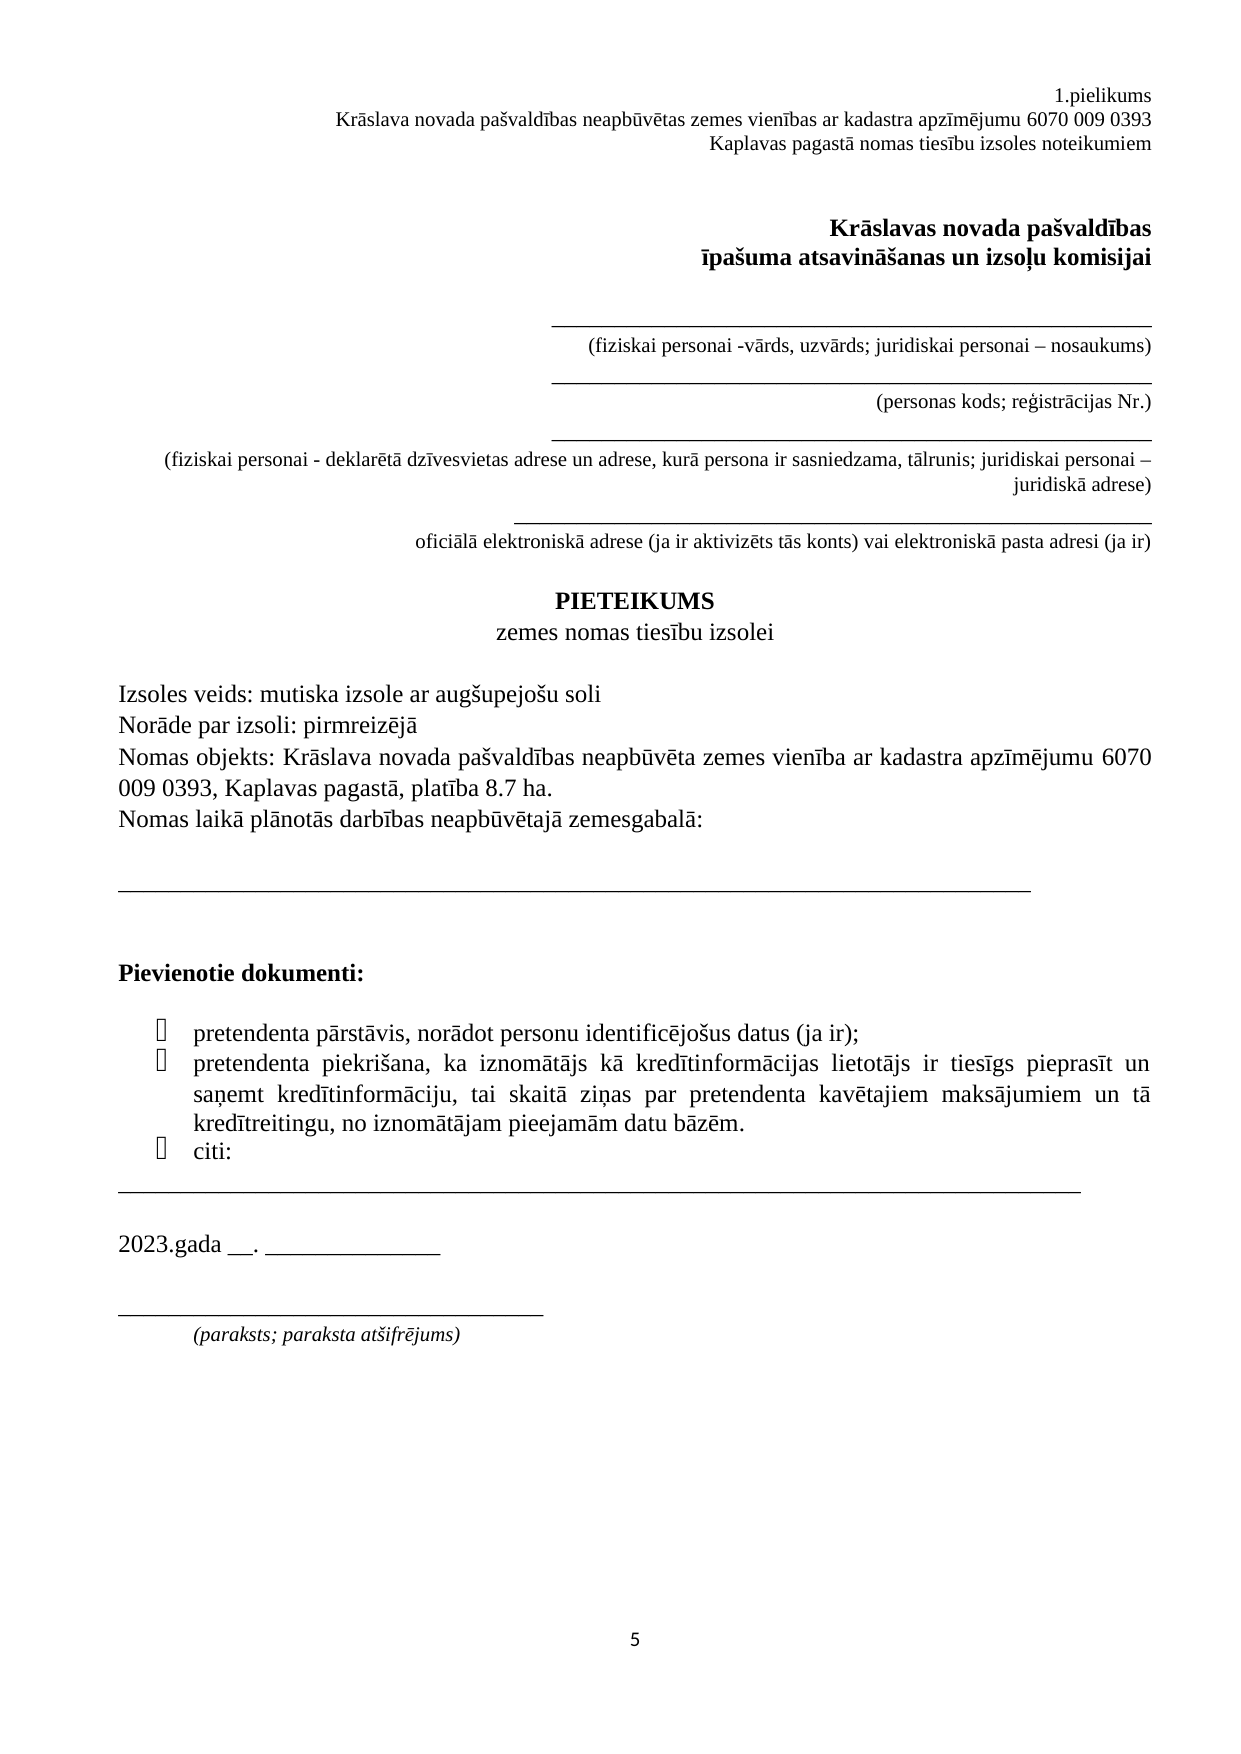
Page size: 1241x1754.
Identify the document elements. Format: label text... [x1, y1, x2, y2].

text Krāslava novada pašvaldības neapbūvētas zemes vienības ar kadastra apzīmējumu 6070 009 0393 [118, 107, 1152, 131]
text (paraksts; paraksta atšifrējums) [118, 1321, 1152, 1346]
text PIETEIKUMS [118, 586, 1152, 615]
text ________________________________________________ [118, 301, 1152, 330]
text zemes nomas tiesību izsolei [118, 617, 1152, 646]
text Izsoles veids: mutiska izsole ar augšupejošu soli [118, 679, 1152, 708]
text _________________________________________________________________________ [118, 866, 1152, 894]
list pretendenta piekrišana, ka iznomātājs kā kredītinformācijas lietotājs ir tiesīgs pieprasīt un saņemt kredītinformāciju, tai skaitā ziņas par pretendenta kavētajiem maksājumiem un tā kredītreitingu, no iznomātājam pieejamām datu bāzēm. [156, 1048, 1152, 1136]
text (fiziskai personai -vārds, uzvārds; juridiskai personai – nosaukums) [118, 332, 1152, 357]
text Pievienotie dokumenti: [118, 958, 1152, 987]
text _____________________________________________________________________________ [118, 1167, 1152, 1196]
text oficiālā elektroniskā adrese (ja ir aktivizēts tās konts) vai elektroniskā pasta adresi (ja ir) [118, 529, 1152, 553]
text ________________________________________________ [118, 415, 1152, 444]
text ___________________________________________________ [118, 498, 1152, 527]
text (fiziskai personai - deklarētā dzīvesvietas adrese un adrese, kurā persona ir sasniedzama, tālrunis; juridiskai personai – juridiskā adrese) [118, 446, 1152, 496]
text ________________________________________________ [118, 358, 1152, 387]
text __________________________________ [118, 1290, 1152, 1319]
text Kaplavas pagastā nomas tiesību izsoles noteikumiem [118, 131, 1152, 155]
text 2023.gada __. ______________ [118, 1229, 1152, 1258]
text 1.pielikums [118, 83, 1152, 107]
text (personas kods; reģistrācijas Nr.) [118, 389, 1152, 413]
text īpašuma atsavināšanas un izsoļu komisijai [493, 242, 1152, 270]
text Krāslavas novada pašvaldības [493, 213, 1152, 242]
text Norāde par izsoli: pirmreizējā [118, 711, 1152, 739]
list citi: [156, 1136, 1152, 1167]
list pretendenta pārstāvis, norādot personu identificējošus datus (ja ir); [156, 1018, 1152, 1048]
text Nomas objekts: Krāslava novada pašvaldības neapbūvēta zemes vienība ar kadastra apzīmējumu 6070 009 0393, Kaplavas pagastā, platība 8.7 ha. [118, 742, 1152, 801]
text Nomas laikā plānotās darbības neapbūvētajā zemesgabalā: [118, 804, 1152, 832]
